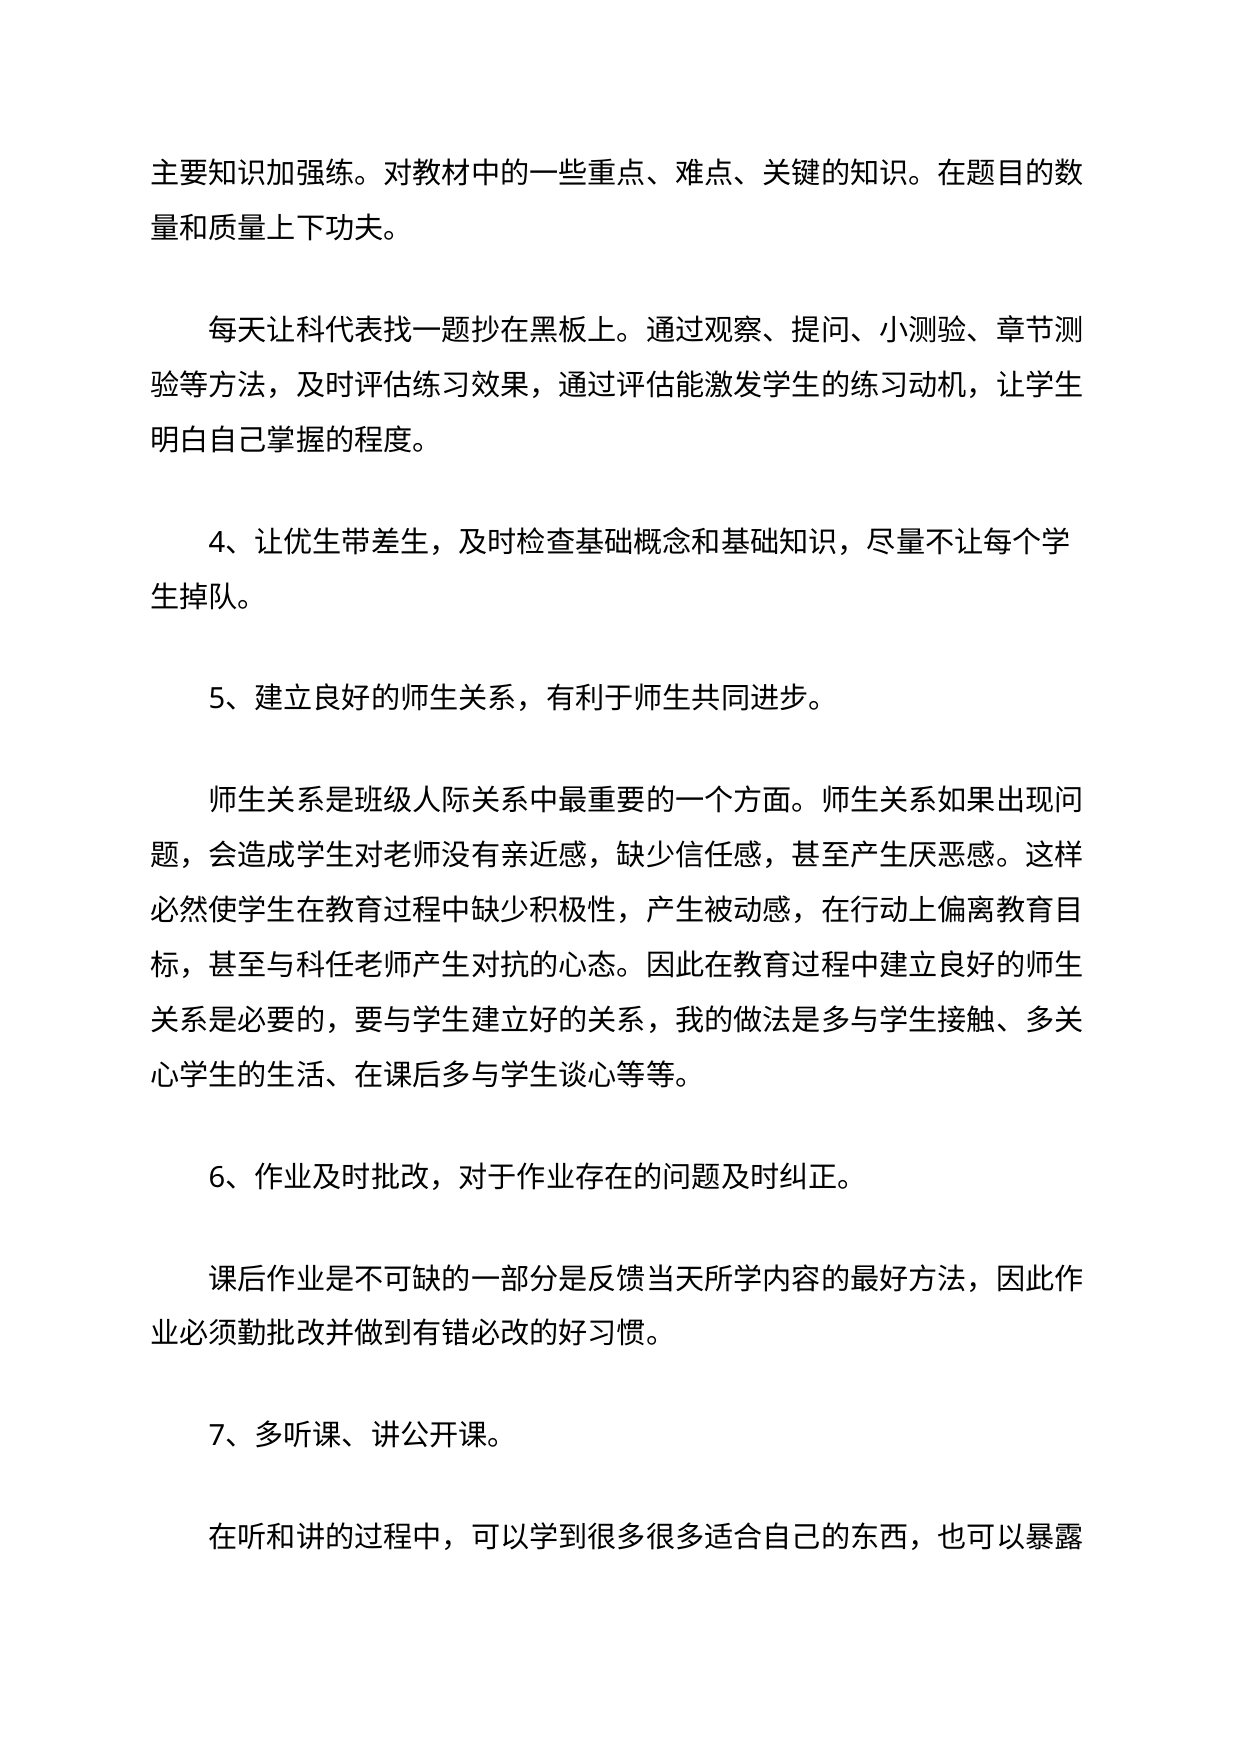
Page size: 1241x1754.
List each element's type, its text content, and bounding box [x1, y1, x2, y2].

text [150, 150, 1090, 247]
text 师生关系是班级人际关系中最重要的一个方面。师生关系如果出现问题，会造成学生对老师没有亲近感，缺少信任感，甚至产生厌恶感。这样必然使学生在教育过程中缺少积极性，产生被动感，在行动上偏离教育目标，甚至与科任老师产生对抗的心态。因此在教育过程中建立良好的师生关系是必要的，要与学生建立好的关系，我的做法是多与学生接触、多关心学生的生活、在课后多与学生谈心等等。 [150, 777, 1090, 1094]
text 课后作业是不可缺的一部分是反馈当天所学内容的最好方法，因此作业必须勤批改并做到有错必改的好习惯。 [150, 1255, 1090, 1352]
text 5、建立良好的师生关系，有利于师生共同进步。 [150, 675, 1090, 717]
text 4、让优生带差生，及时检查基础概念和基础知识，尽量不让每个学生掉队。 [150, 518, 1090, 616]
text 6、作业及时批改，对于作业存在的问题及时纠正。 [150, 1153, 1090, 1196]
text 7、多听课、讲公开课。 [150, 1412, 1090, 1454]
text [150, 1514, 1090, 1556]
text 每天让科代表找一题抄在黑板上。通过观察、提问、小测验、章节测验等方法，及时评估练习效果，通过评估能激发学生的练习动机，让学生明白自己掌握的程度。 [150, 307, 1090, 459]
